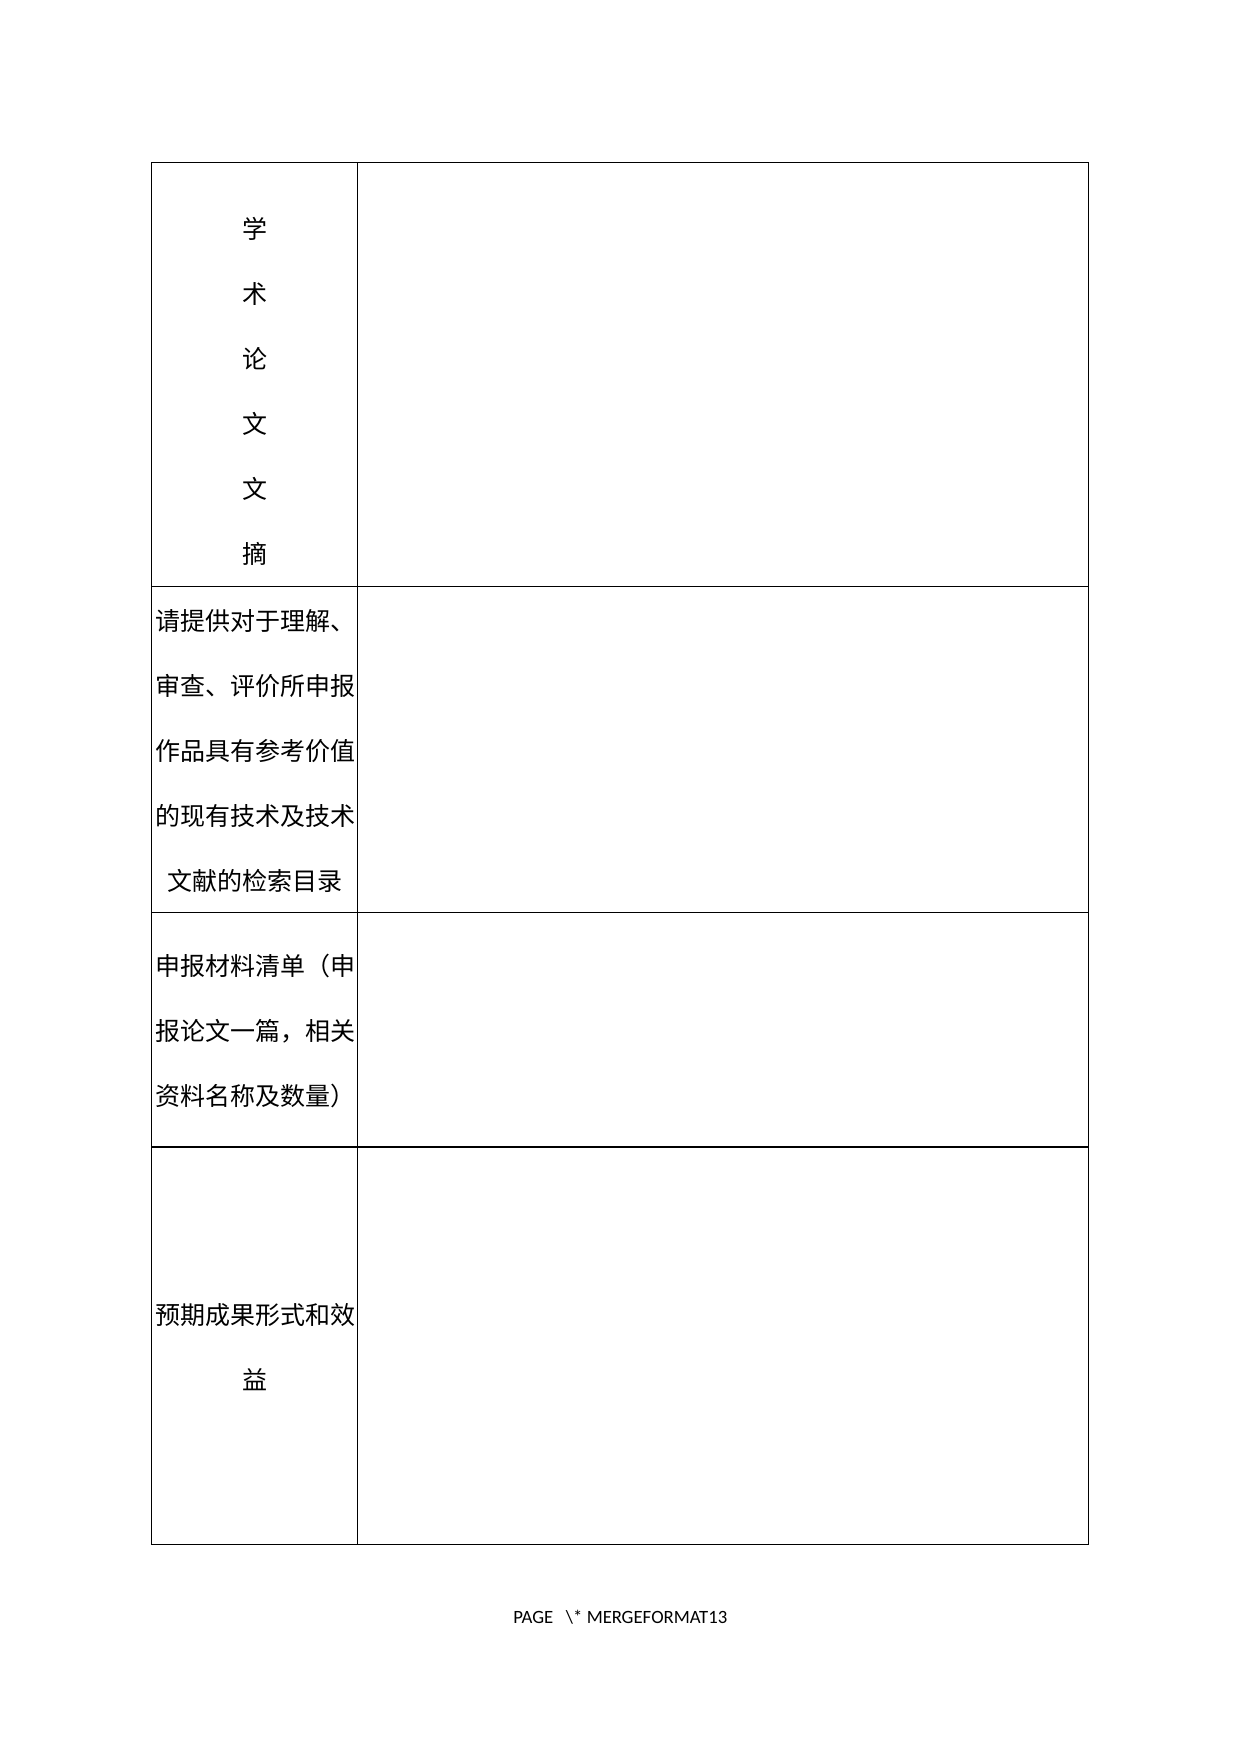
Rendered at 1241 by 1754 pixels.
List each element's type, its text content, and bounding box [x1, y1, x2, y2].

table_cell [358, 587, 1088, 912]
table_cell [358, 913, 1088, 1146]
table_cell 申报材料清单（申报论文一篇，相关资料名称及数量） [152, 913, 357, 1146]
table_cell [358, 163, 1088, 586]
table_cell 学 术 论 文 文 摘 [152, 163, 357, 586]
table_cell [358, 1148, 1088, 1544]
table_cell 请提供对于理解、审查、评价所申报作品具有参考价值的现有技术及技术文献的检索目录 [152, 587, 357, 912]
table_cell 预期成果形式和效益 [152, 1148, 357, 1544]
